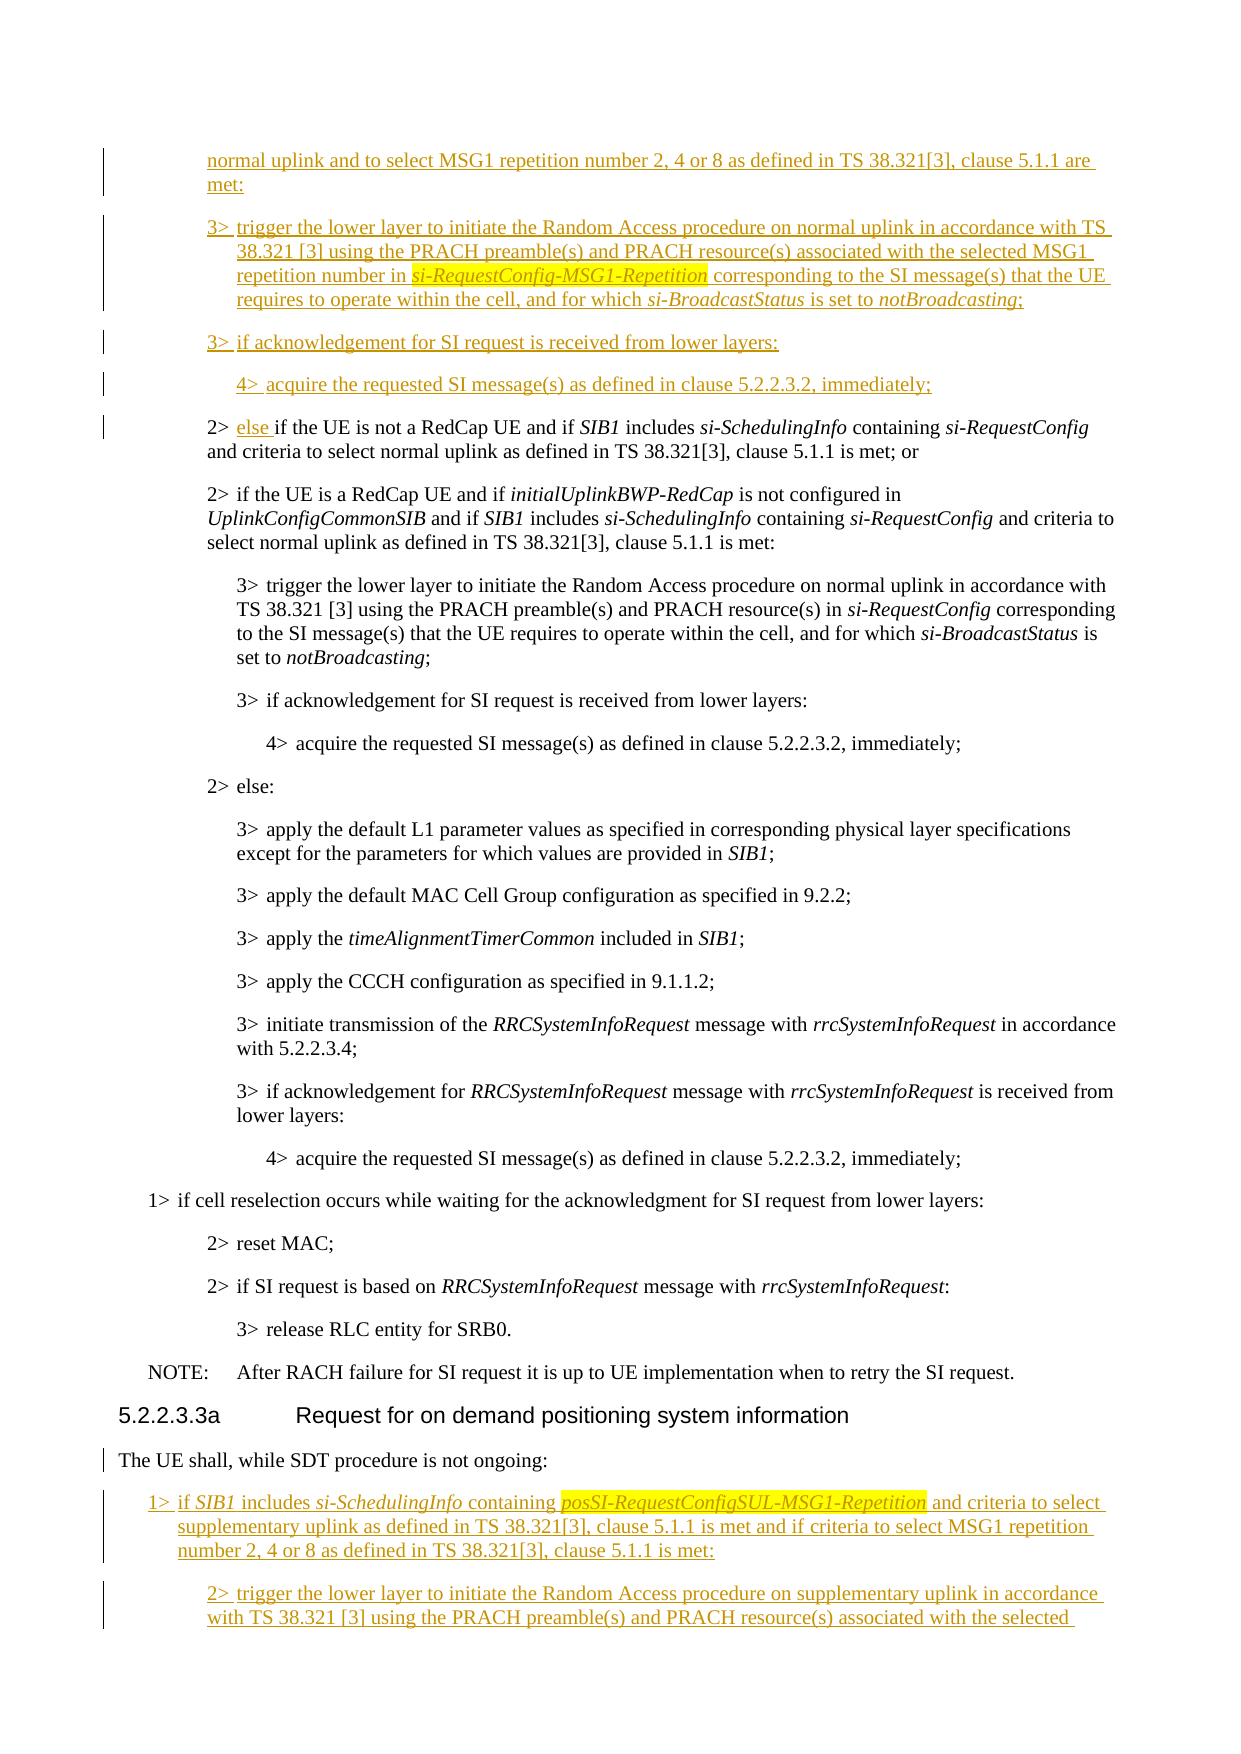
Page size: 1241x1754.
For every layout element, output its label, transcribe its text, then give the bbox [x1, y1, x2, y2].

text 3> initiate transmission of the RRCSystemInfoRequest message with rrcSystemInfoRequest in accordance with 5.2.2.3.4; [236, 1012, 1122, 1060]
text 3> apply the CCCH configuration as specified in 9.1.1.2; [236, 969, 1122, 993]
text 4> acquire the requested SI message(s) as defined in clause 5.2.2.3.2, immediately; [266, 1146, 1122, 1169]
text 3> apply the default L1 parameter values as specified in corresponding physical layer specifications except for the parameters for which values are provided in SIB1; [236, 816, 1122, 864]
text 2> if the UE is not a RedCap UE and if SIB1 includes si-SchedulingInfo containing si-RequestConfig and criteria to select normal uplink as defined in TS 38.321[3], clause 5.1.1 is met; or [207, 415, 1122, 463]
text 3> release RLC entity for SRB0. [236, 1317, 1122, 1341]
text 2> if the UE is a RedCap UE and if initialUplinkBWP-RedCap is not configured in UplinkConfigCommonSIB and if SIB1 includes si-SchedulingInfo containing si-RequestConfig and criteria to select normal uplink as defined in TS 38.321[3], clause 5.1.1 is met: [207, 482, 1122, 554]
subtitle 5.2.2.3.3a Request for on demand positioning system information [118, 1402, 1122, 1429]
text 3> if acknowledgement for RRCSystemInfoRequest message with rrcSystemInfoRequest is received from lower layers: [236, 1079, 1122, 1127]
text The UE shall, while SDT procedure is not ongoing: [118, 1447, 1122, 1472]
text NOTE: After RACH failure for SI request it is up to UE implementation when to retry the SI request. [148, 1359, 1122, 1384]
text 2> reset MAC; [207, 1231, 1122, 1255]
text 3> trigger the lower layer to initiate the Random Access procedure on normal uplink in accordance with TS 38.321 [3] using the PRACH preamble(s) and PRACH resource(s) in si-RequestConfig corresponding to the SI message(s) that the UE requires to operate within the cell, and for which si-BroadcastStatus is set to notBroadcasting; [236, 573, 1122, 669]
text 3> apply the default MAC Cell Group configuration as specified in 9.2.2; [236, 883, 1122, 907]
text 1> if cell reselection occurs while waiting for the acknowledgment for SI request from lower layers: [148, 1188, 1122, 1212]
text 4> acquire the requested SI message(s) as defined in clause 5.2.2.3.2, immediately; [266, 731, 1122, 755]
text 2> else: [207, 774, 1122, 798]
text 3> apply the timeAlignmentTimerCommon included in SIB1; [236, 926, 1122, 950]
text 2> if SI request is based on RRCSystemInfoRequest message with rrcSystemInfoRequest: [207, 1274, 1122, 1298]
text 3> if acknowledgement for SI request is received from lower layers: [236, 688, 1122, 712]
